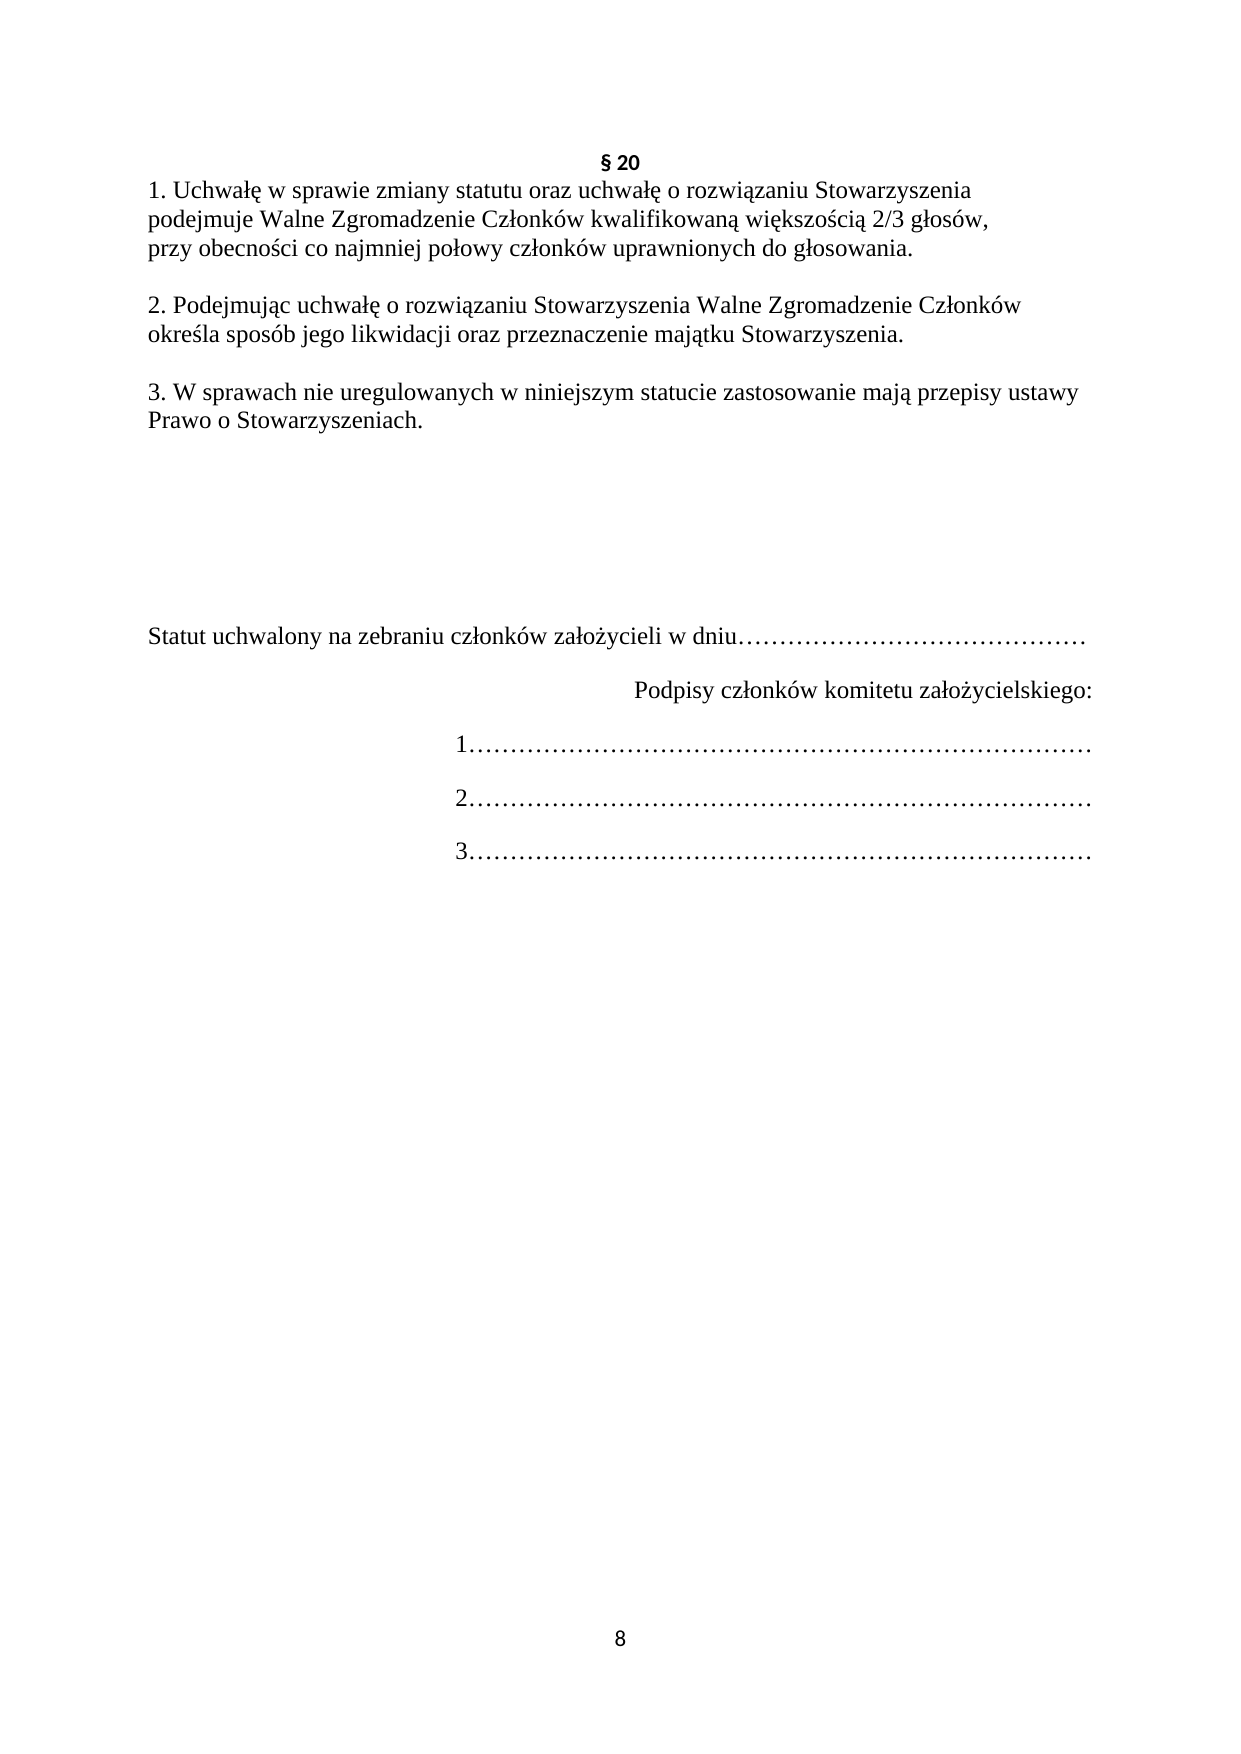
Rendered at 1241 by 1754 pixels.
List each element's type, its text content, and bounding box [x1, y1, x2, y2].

text podejmuje Walne Zgromadzenie Członków kwalifikowaną większością 2/3 głosów, [148, 204, 1093, 233]
text Prawo o Stowarzyszeniach. [148, 406, 1093, 434]
text Podpisy członków komitetu założycielskiego: [148, 675, 1093, 704]
text określa sposób jego likwidacji oraz przeznaczenie majątku Stowarzyszenia. [148, 319, 1093, 348]
text 3. W sprawach nie uregulowanych w niniejszym statucie zastosowanie mają przepisy ustawy [148, 377, 1093, 406]
text 2. Podejmując uchwałę o rozwiązaniu Stowarzyszenia Walne Zgromadzenie Członków [148, 291, 1093, 319]
text Statut uchwalony na zebraniu członków założycieli w dniu…………………………………… [148, 621, 1093, 650]
list § 20 [148, 148, 1093, 176]
text 3………………………………………………………………… [148, 836, 1093, 865]
text 1………………………………………………………………… [148, 729, 1093, 757]
text przy obecności co najmniej połowy członków uprawnionych do głosowania. [148, 233, 1093, 262]
text 1. Uchwałę w sprawie zmiany statutu oraz uchwałę o rozwiązaniu Stowarzyszenia [148, 176, 1093, 204]
text 2………………………………………………………………… [148, 783, 1093, 811]
